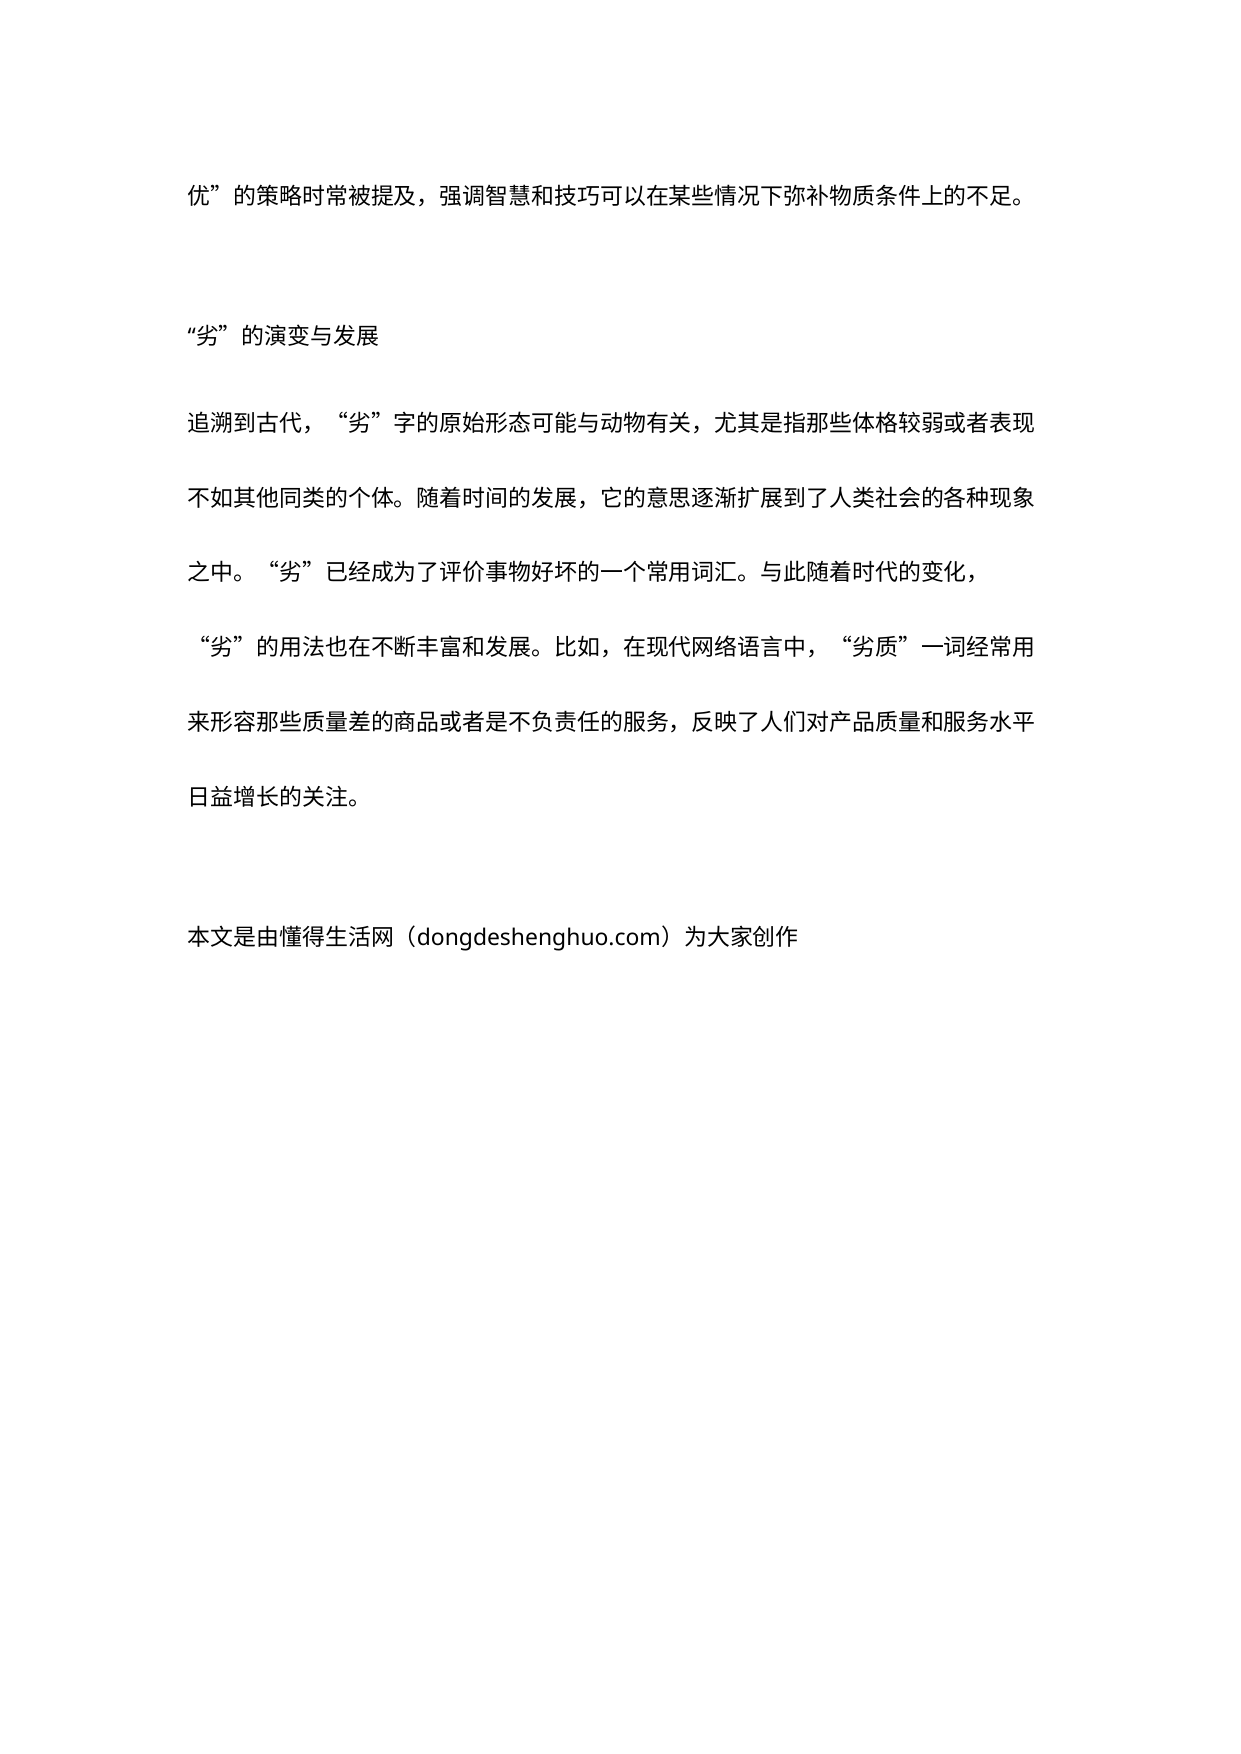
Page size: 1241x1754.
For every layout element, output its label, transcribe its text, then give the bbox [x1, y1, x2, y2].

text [187, 162, 1053, 227]
text 本文是由懂得生活网（dongdeshenghuo.com）为大家创作 [187, 903, 1053, 968]
text 追溯到古代，“劣”字的原始形态可能与动物有关，尤其是指那些体格较弱或者表现不如其他同类的个体。随着时间的发展，它的意思逐渐扩展到了人类社会的各种现象之中。“劣”已经成为了评价事物好坏的一个常用词汇。与此随着时代的变化，“劣”的用法也在不断丰富和发展。比如，在现代网络语言中，“劣质”一词经常用来形容那些质量差的商品或者是不负责任的服务，反映了人们对产品质量和服务水平日益增长的关注。 [187, 389, 1053, 827]
text “劣”的演变与发展 [187, 302, 1053, 367]
